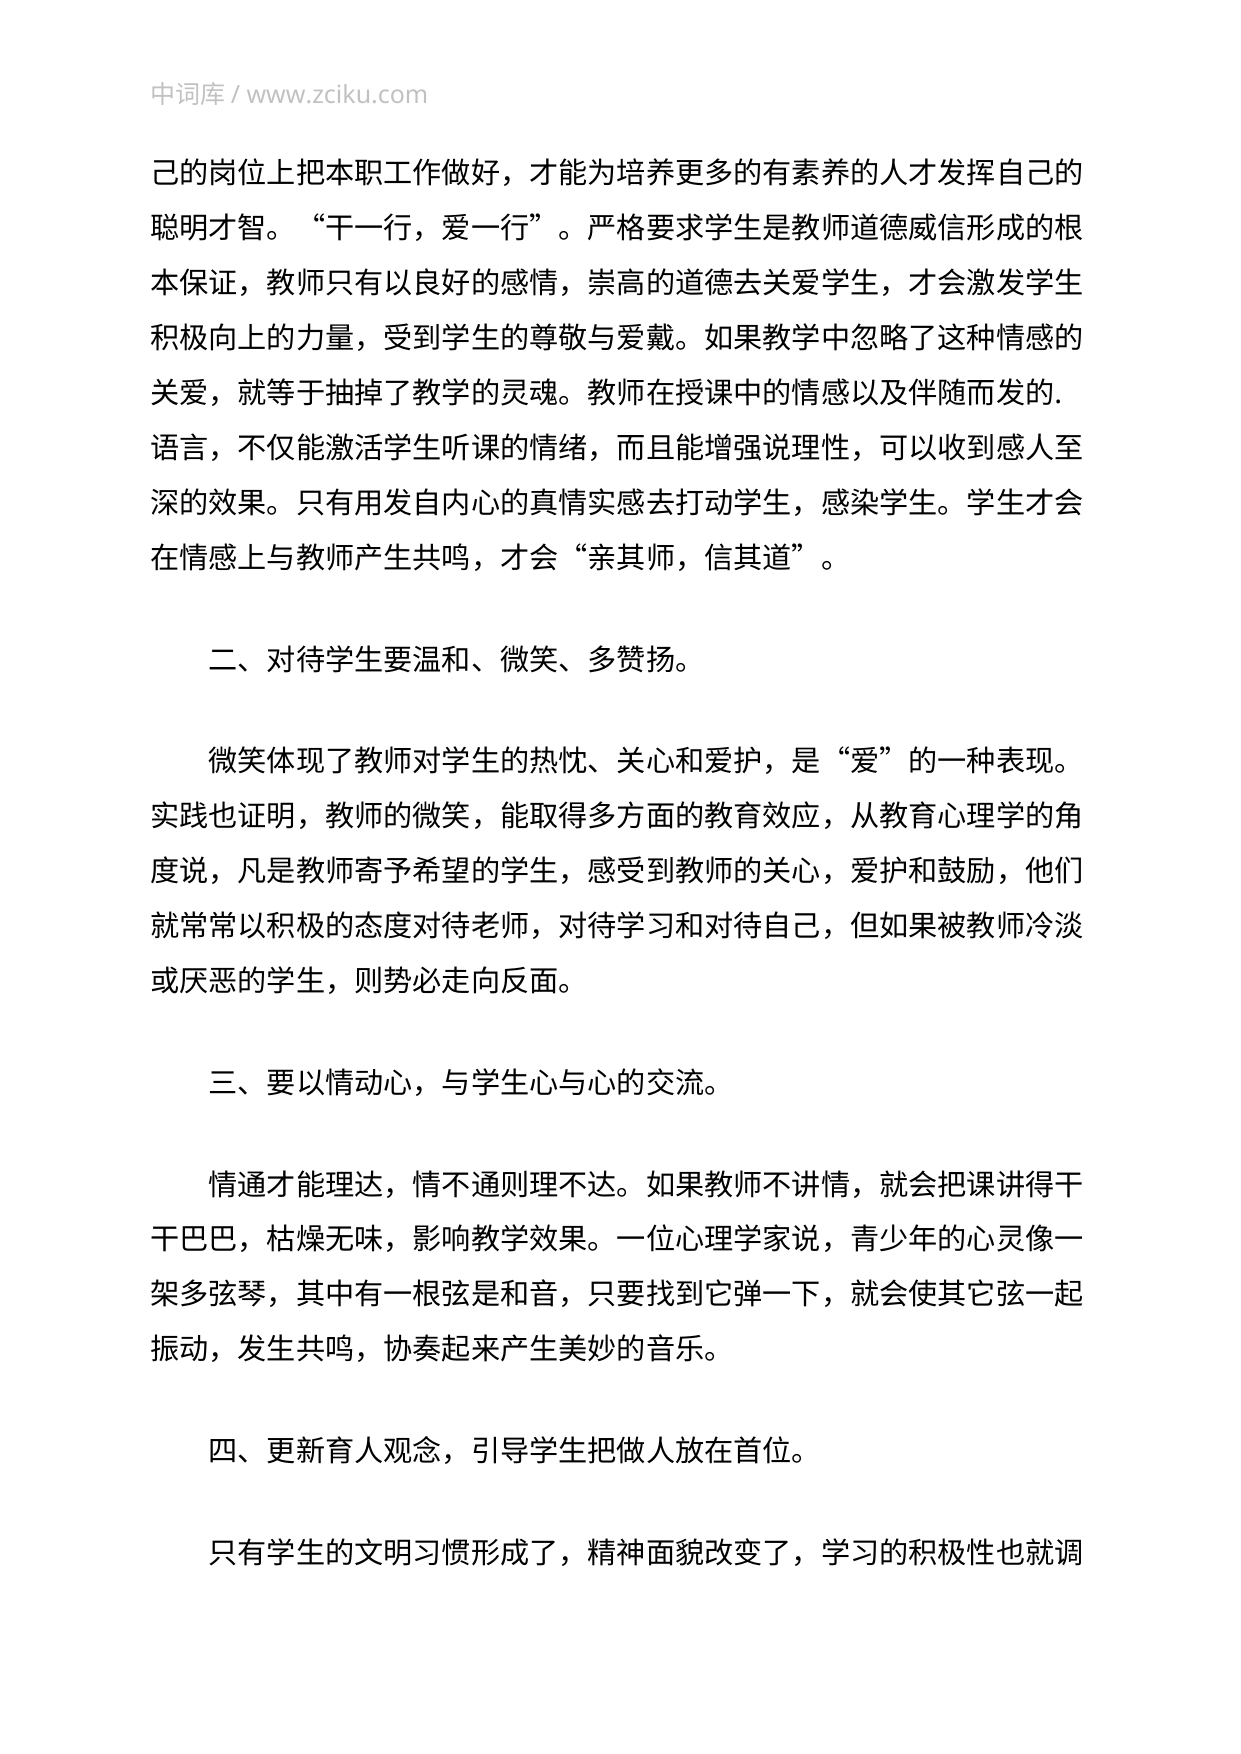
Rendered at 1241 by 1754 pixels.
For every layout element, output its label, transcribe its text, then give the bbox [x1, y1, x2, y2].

text 二、对待学生要温和、微笑、多赞扬。 [150, 636, 1090, 678]
text 四、更新育人观念，引导学生把做人放在首位。 [150, 1427, 1090, 1470]
text 微笑体现了教师对学生的热忱、关心和爱护，是“爱”的一种表现。实践也证明，教师的微笑，能取得多方面的教育效应，从教育心理学的角度说，凡是教师寄予希望的学生，感受到教师的关心，爱护和鼓励，他们就常常以积极的态度对待老师，对待学习和对待自己，但如果被教师冷淡或厌恶的学生，则势必走向反面。 [150, 738, 1090, 1000]
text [150, 150, 1090, 577]
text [150, 1529, 1090, 1572]
text 情通才能理达，情不通则理不达。如果教师不讲情，就会把课讲得干干巴巴，枯燥无味，影响教学效果。一位心理学家说，青少年的心灵像一架多弦琴，其中有一根弦是和音，只要找到它弹一下，就会使其它弦一起振动，发生共鸣，协奏起来产生美妙的音乐。 [150, 1161, 1090, 1368]
text 三、要以情动心，与学生心与心的交流。 [150, 1059, 1090, 1102]
